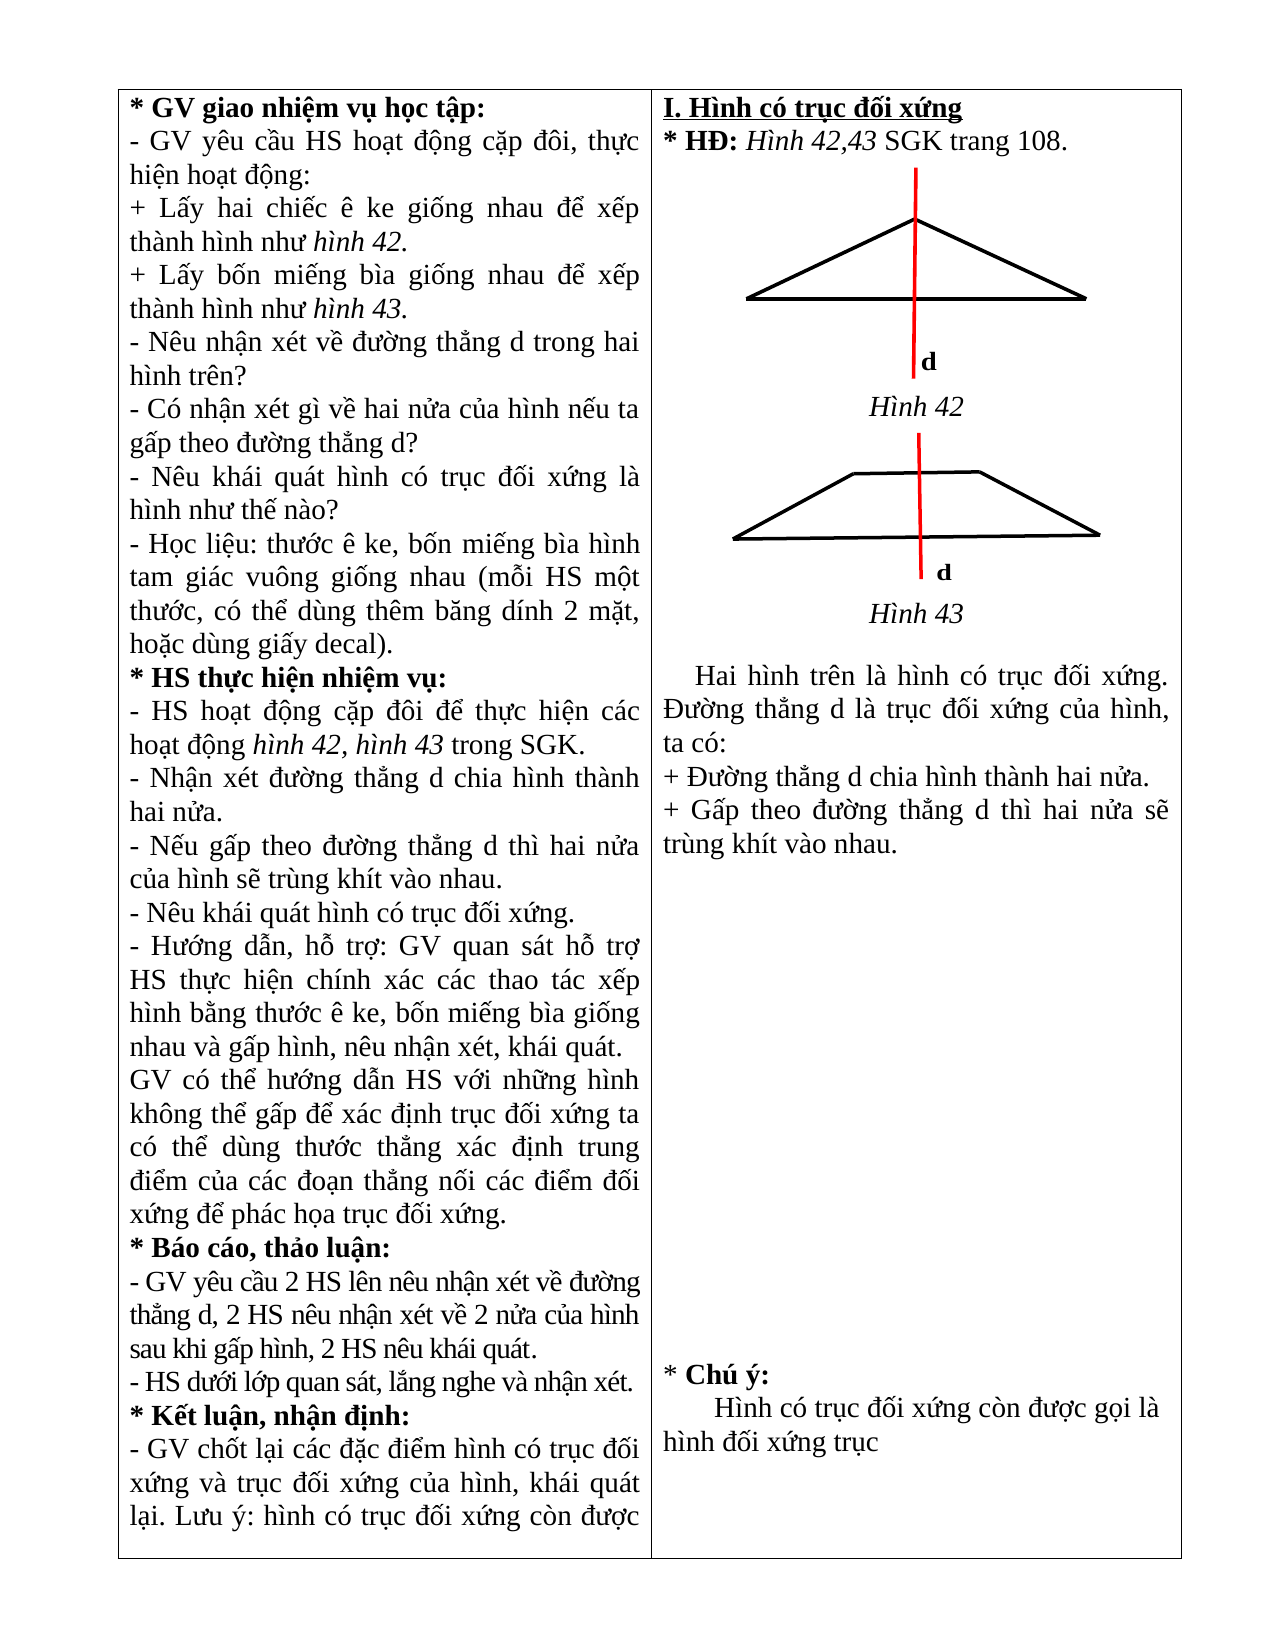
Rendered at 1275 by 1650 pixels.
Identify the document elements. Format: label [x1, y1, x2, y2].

table_cell [119, 90, 651, 1558]
table_cell [652, 90, 1181, 1558]
